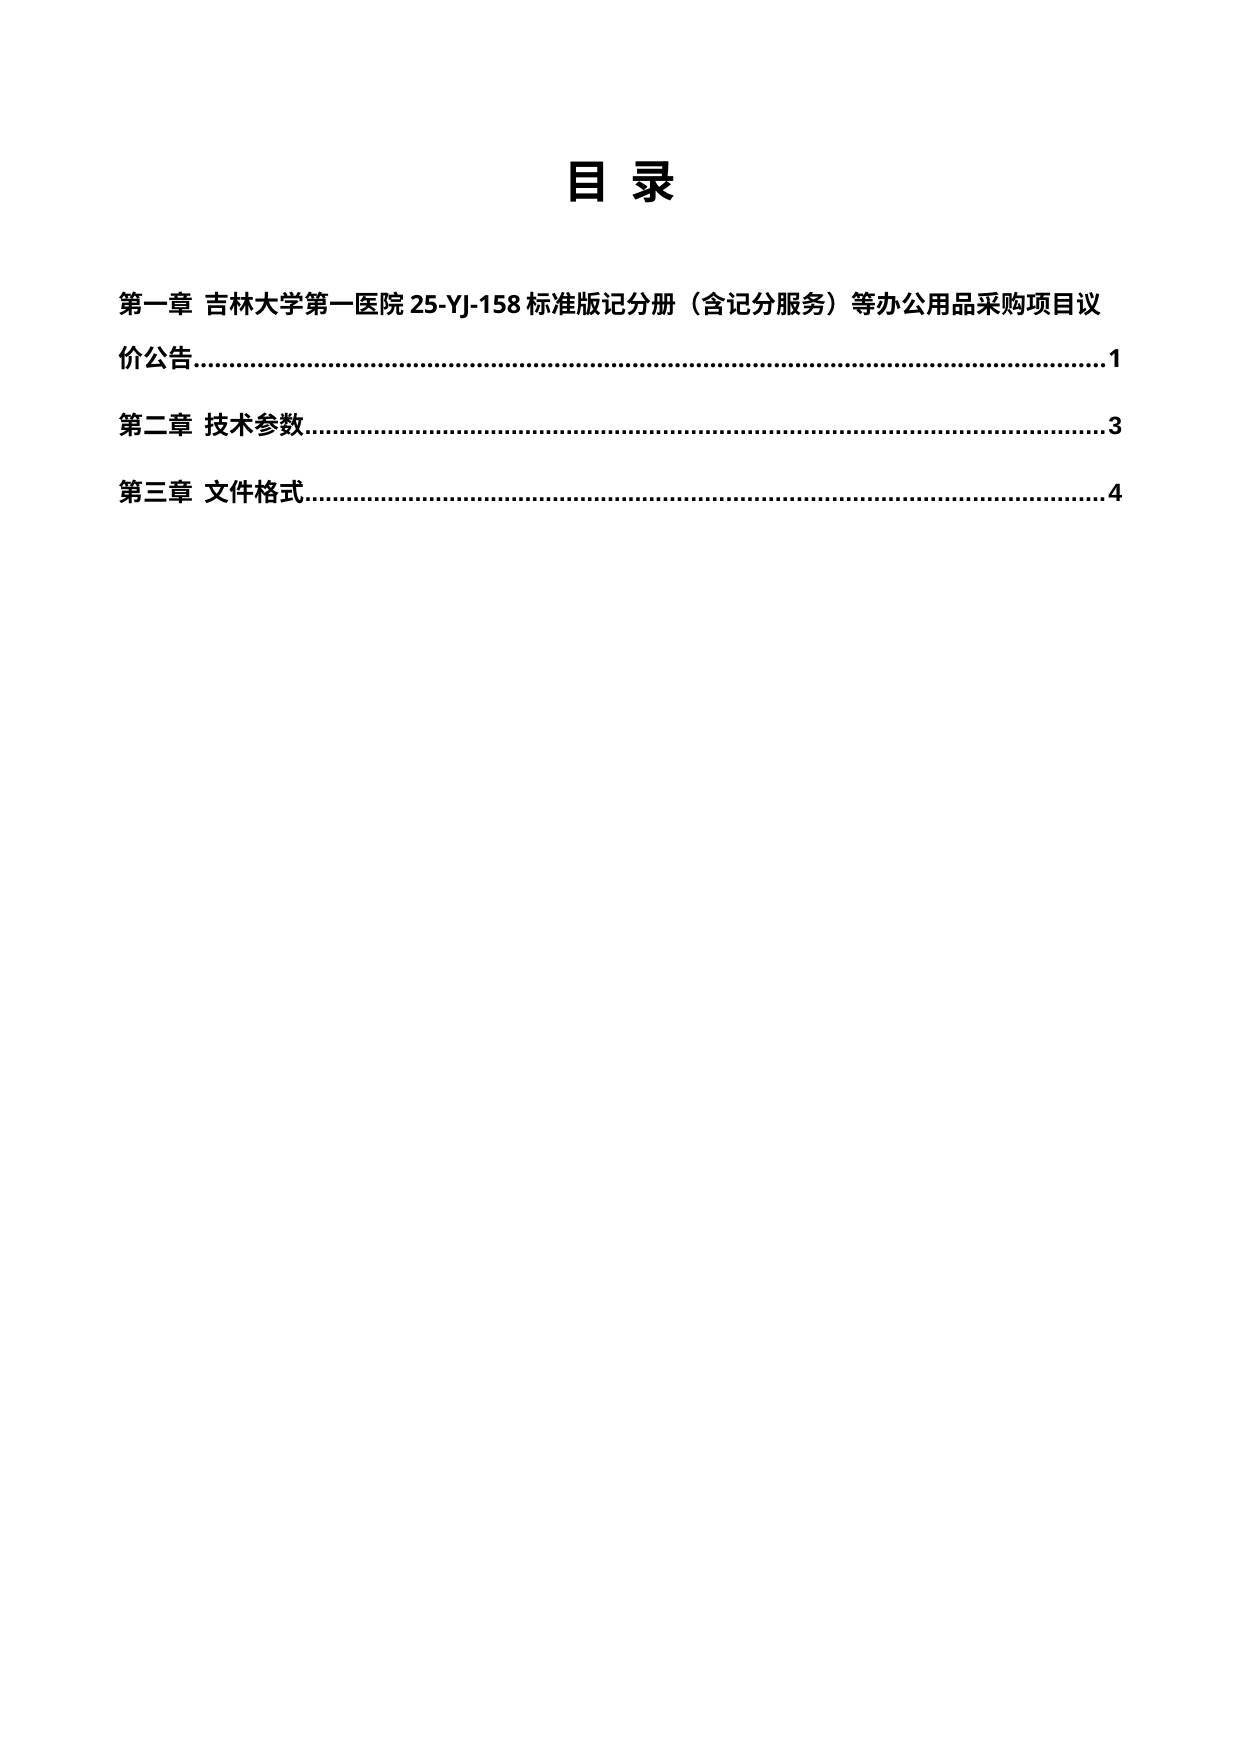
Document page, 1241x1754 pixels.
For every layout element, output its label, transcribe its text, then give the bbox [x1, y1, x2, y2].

text 第二章 技术参数 3 [118, 406, 1122, 442]
text 第一章 吉林大学第一医院25-YJ-158标准版记分册（含记分服务）等办公用品采购项目议价公告 1 [118, 284, 1122, 375]
text 第三章 文件格式 4 [118, 473, 1122, 509]
subtitle 目 录 [118, 145, 1122, 212]
